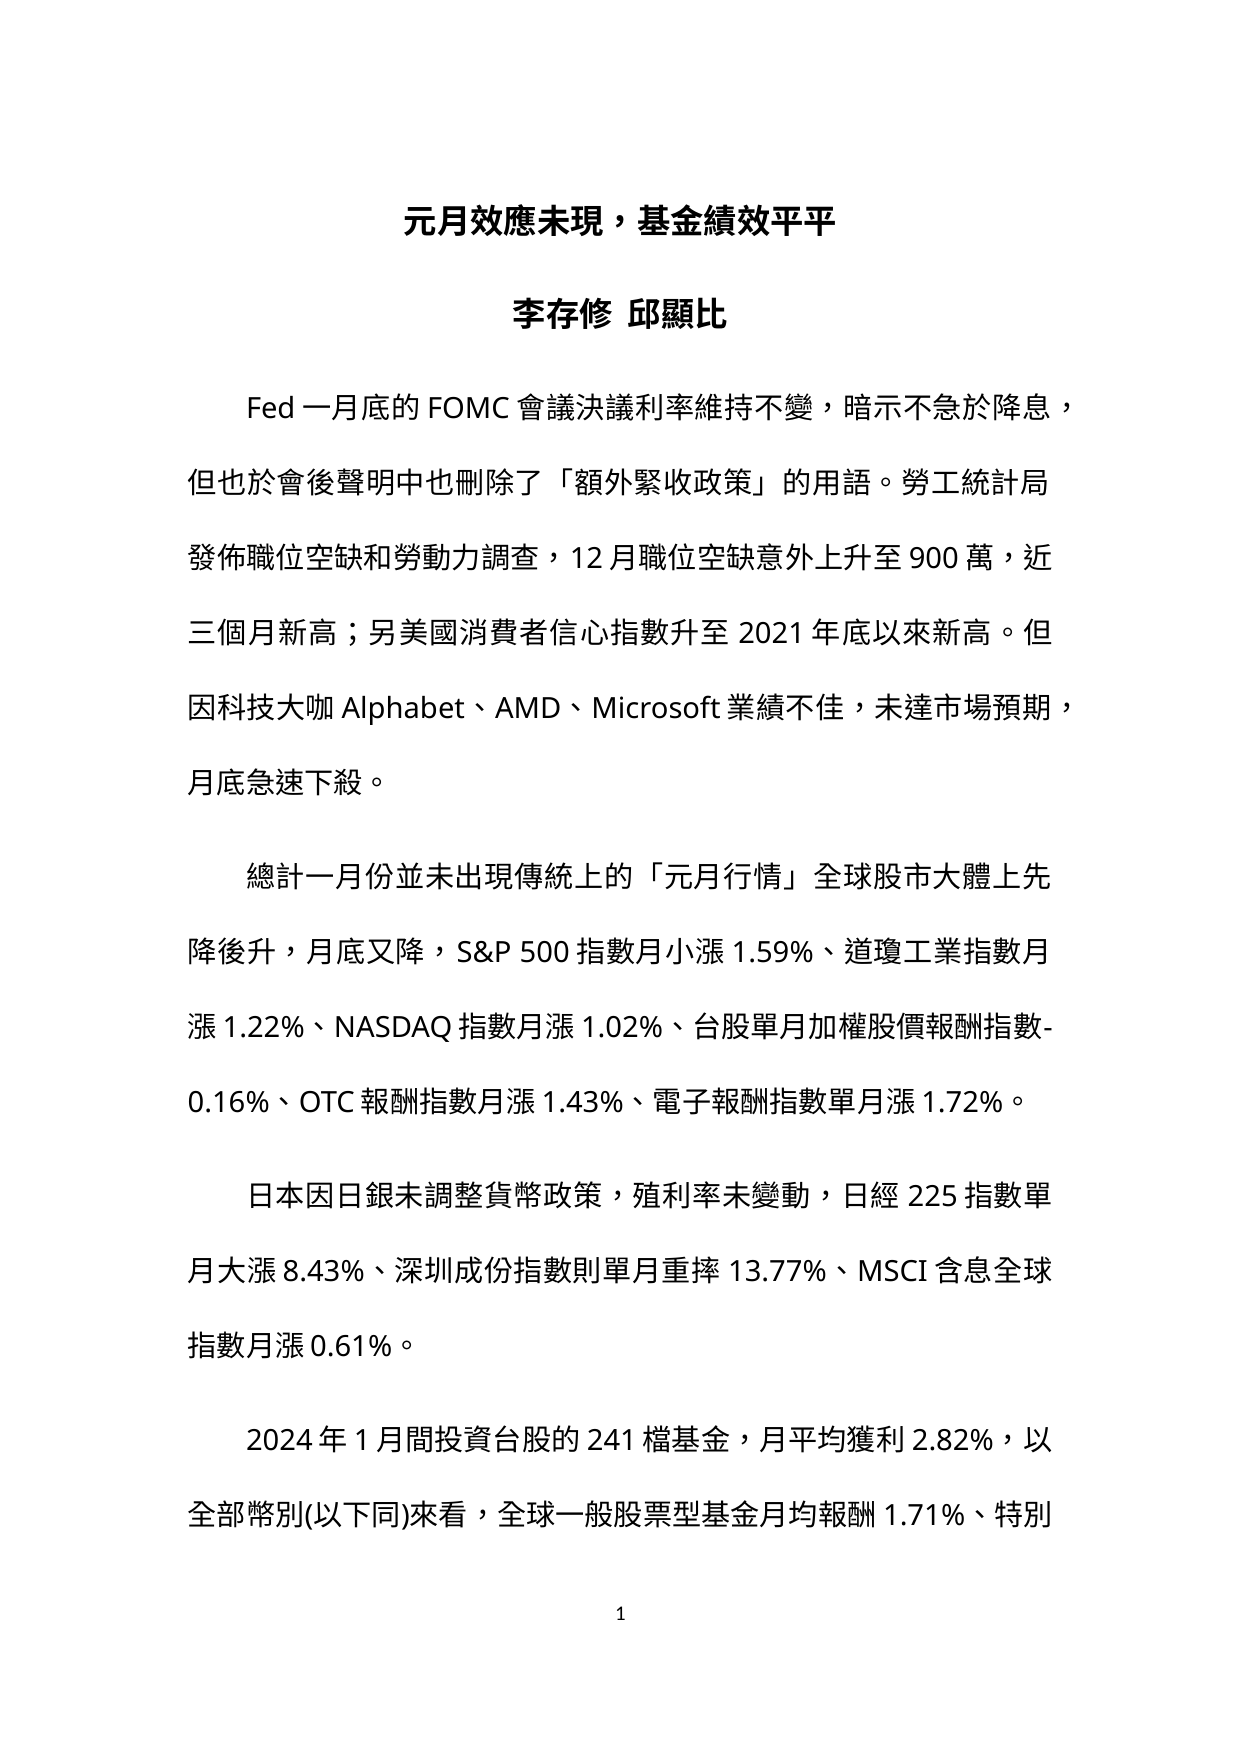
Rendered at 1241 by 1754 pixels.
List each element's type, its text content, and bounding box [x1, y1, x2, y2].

text 元月效應未現，基金績效平平 [187, 181, 1053, 256]
text 總計一月份並未出現傳統上的「元月行情」全球股市大體上先降後升，月底又降，S&P 500指數月小漲1.59%、道瓊工業指數月漲1.22%、NASDAQ指數月漲1.02%、台股單月加權股價報酬指數-0.16%、OTC報酬指數月漲1.43%、電子報酬指數單月漲1.72%。 [187, 837, 1053, 1137]
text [187, 1400, 1053, 1550]
text Fed一月底的FOMC會議決議利率維持不變，暗示不急於降息，但也於會後聲明中也刪除了「額外緊收政策」的用語。勞工統計局發佈職位空缺和勞動力調查，12月職位空缺意外上升至900萬，近三個月新高；另美國消費者信心指數升至2021年底以來新高。但因科技大咖Alphabet、AMD、Microsoft業績不佳，未達市場預期，月底急速下殺。 [187, 369, 1053, 819]
text 李存修 邱顯比 [187, 275, 1053, 350]
text 日本因日銀未調整貨幣政策，殖利率未變動，日經225指數單月大漲8.43%、深圳成份指數則單月重摔13.77%、MSCI含息全球指數月漲0.61%。 [187, 1156, 1053, 1381]
